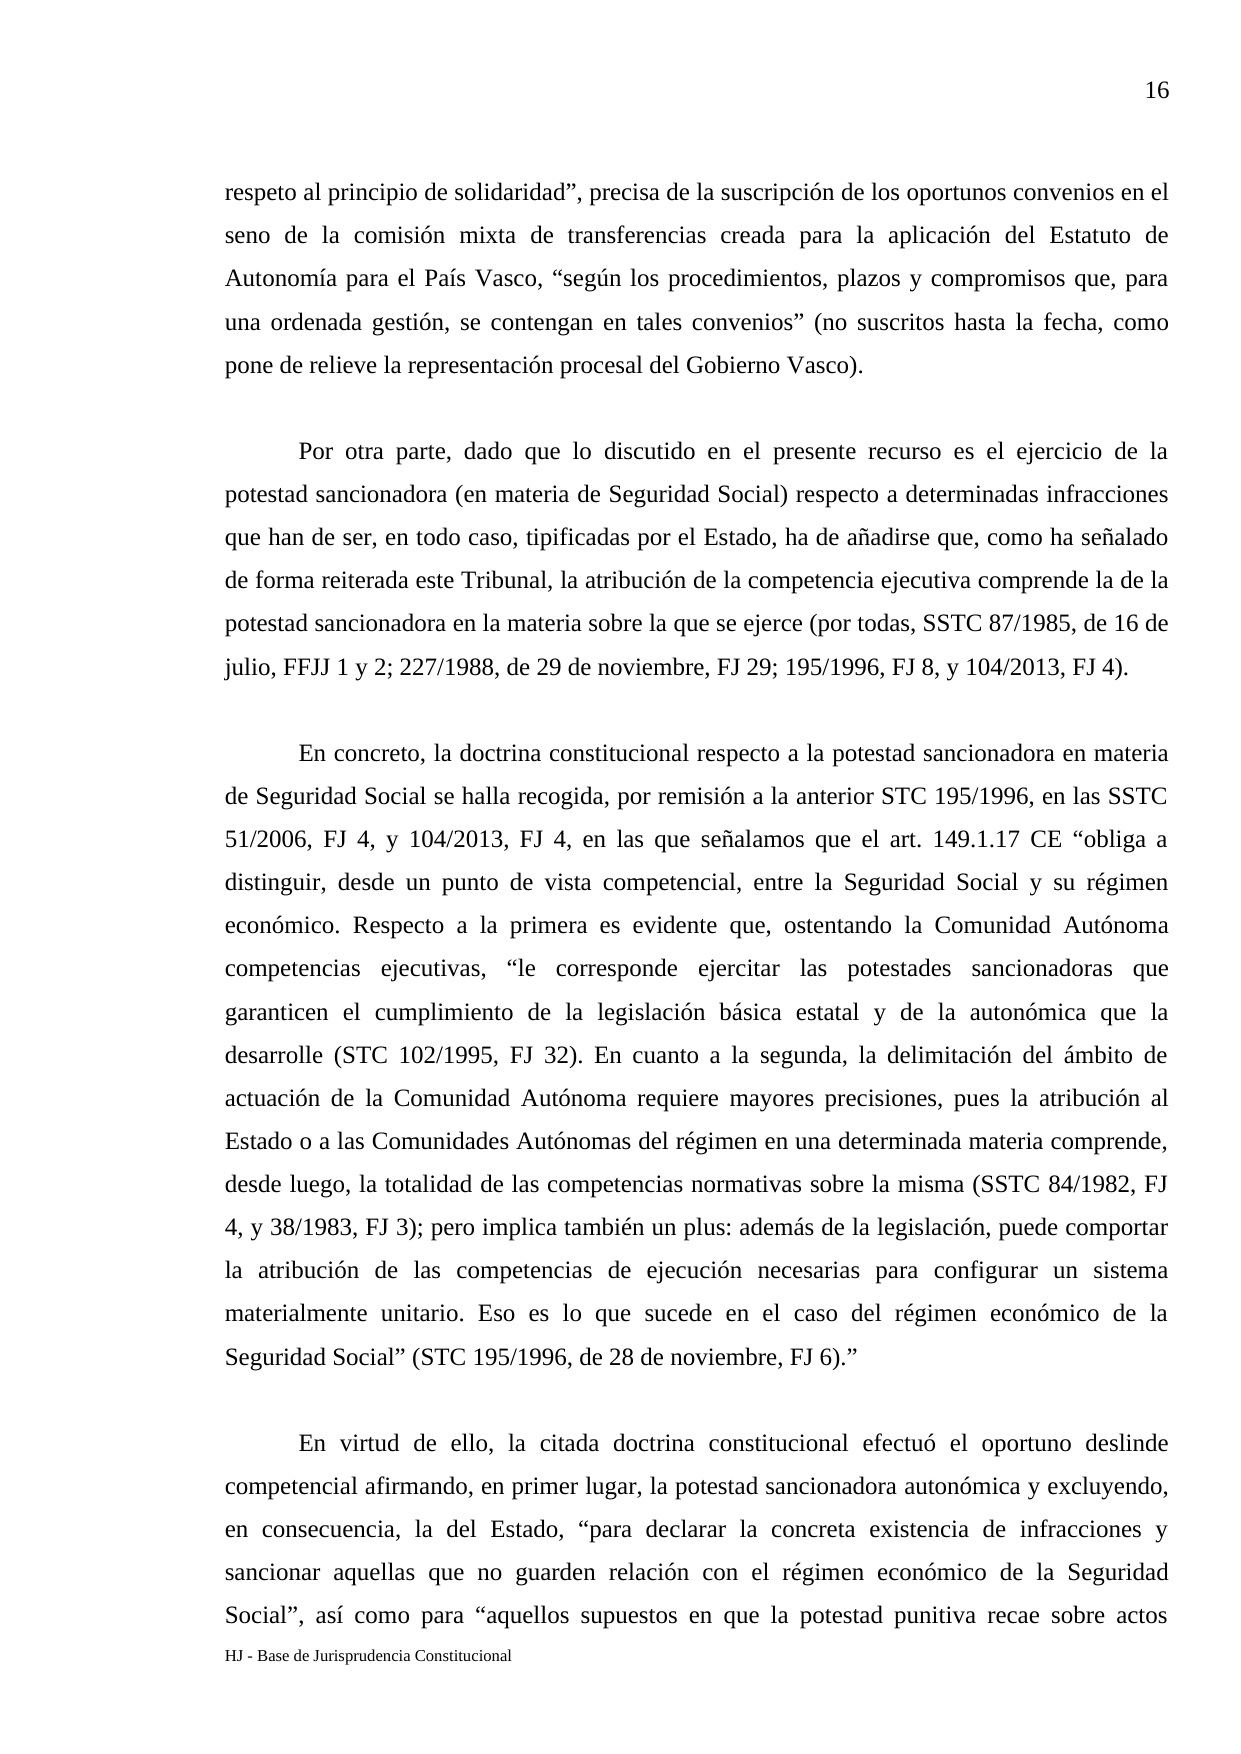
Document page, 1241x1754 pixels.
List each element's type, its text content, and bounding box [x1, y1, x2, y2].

text Por otra parte, dado que lo discutido en el presente recurso es el ejercicio de la potestad sancionadora (en materia de Seguridad Social) respecto a determinadas infracciones que han de ser, en todo caso, tipificadas por el Estado, ha de añadirse que, como ha señalado de forma reiterada este Tribunal, la atribución de la competencia ejecutiva comprende la de la potestad sancionadora en la materia sobre la que se ejerce (por todas, SSTC 87/1985, de 16 de julio, FFJJ 1 y 2; 227/1988, de 29 de noviembre, FJ 29; 195/1996, FJ 8, y 104/2013, FJ 4). [224, 436, 1169, 680]
text En concreto, la doctrina constitucional respecto a la potestad sancionadora en materia de Seguridad Social se halla recogida, por remisión a la anterior STC 195/1996, en las SSTC 51/2006, FJ 4, y 104/2013, FJ 4, en las que señalamos que el art. 149.1.17 CE “obliga a distinguir, desde un punto de vista competencial, entre la Seguridad Social y su régimen económico. Respecto a la primera es evidente que, ostentando la Comunidad Autónoma competencias ejecutivas, “le corresponde ejercitar las potestades sancionadoras que garanticen el cumplimiento de la legislación básica estatal y de la autonómica que la desarrolle (STC 102/1995, FJ 32). En cuanto a la segunda, la delimitación del ámbito de actuación de la Comunidad Autónoma requiere mayores precisiones, pues la atribución al Estado o a las Comunidades Autónomas del régimen en una determinada materia comprende, desde luego, la totalidad de las competencias normativas sobre la misma (SSTC 84/1982, FJ 4, y 38/1983, FJ 3); pero implica también un plus: además de la legislación, puede comportar la atribución de las competencias de ejecución necesarias para configurar un sistema materialmente unitario. Eso es lo que sucede en el caso del régimen económico de la Seguridad Social” (STC 195/1996, de 28 de noviembre, FJ 6).” [224, 738, 1169, 1370]
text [224, 1428, 1169, 1629]
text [224, 177, 1169, 378]
